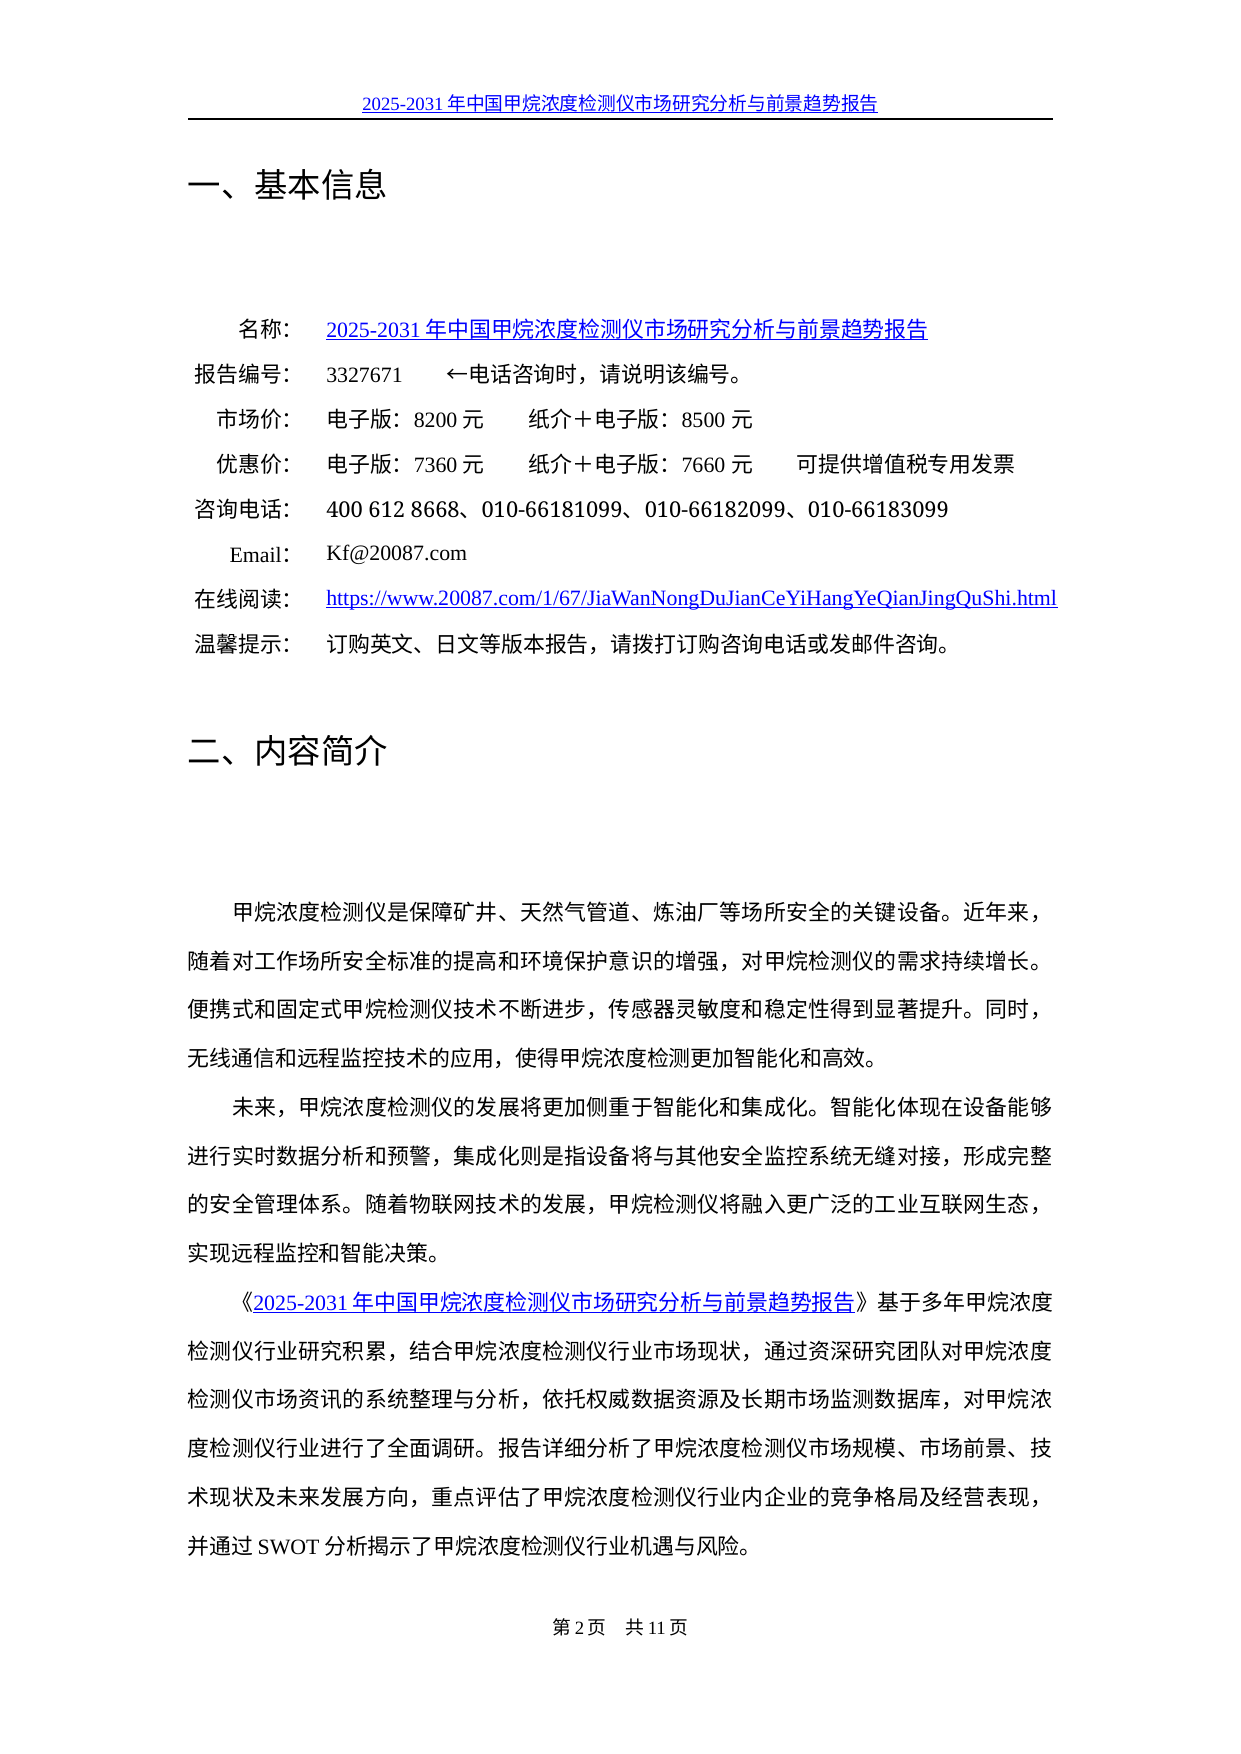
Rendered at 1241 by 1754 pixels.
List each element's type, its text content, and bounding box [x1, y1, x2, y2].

table_cell 电子版：8200 元 纸介＋电子版：8500 元 [315, 402, 1073, 447]
table_cell 温馨提示： [167, 627, 315, 672]
table_cell 咨询电话： [167, 492, 315, 537]
table_cell 市场价： [167, 402, 315, 447]
table_cell 400 612 8668、010-66181099、010-66182099、010-66183099 [315, 492, 1073, 537]
table_cell 优惠价： [167, 447, 315, 492]
table_cell Email： [167, 537, 315, 582]
table_header 名称： [167, 312, 315, 357]
table_cell [315, 582, 1073, 627]
title 二、内容简介 [187, 717, 1053, 782]
table_cell 订购英文、日文等版本报告，请拨打订购咨询电话或发邮件咨询。 [315, 627, 1073, 672]
title 一、基本信息 [187, 150, 1053, 215]
table_cell 电子版：7360 元 纸介＋电子版：7660 元 可提供增值税专用发票 [315, 447, 1073, 492]
table_cell 在线阅读： [167, 582, 315, 627]
table_header 2025-2031年中国甲烷浓度检测仪市场研究分析与前景趋势报告 [315, 312, 1073, 357]
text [187, 894, 1053, 1561]
table_cell Kf@20087.com [315, 537, 1073, 582]
table_cell 报告编号： [167, 357, 315, 402]
table_cell 3327671 ←电话咨询时，请说明该编号。 [315, 357, 1073, 402]
